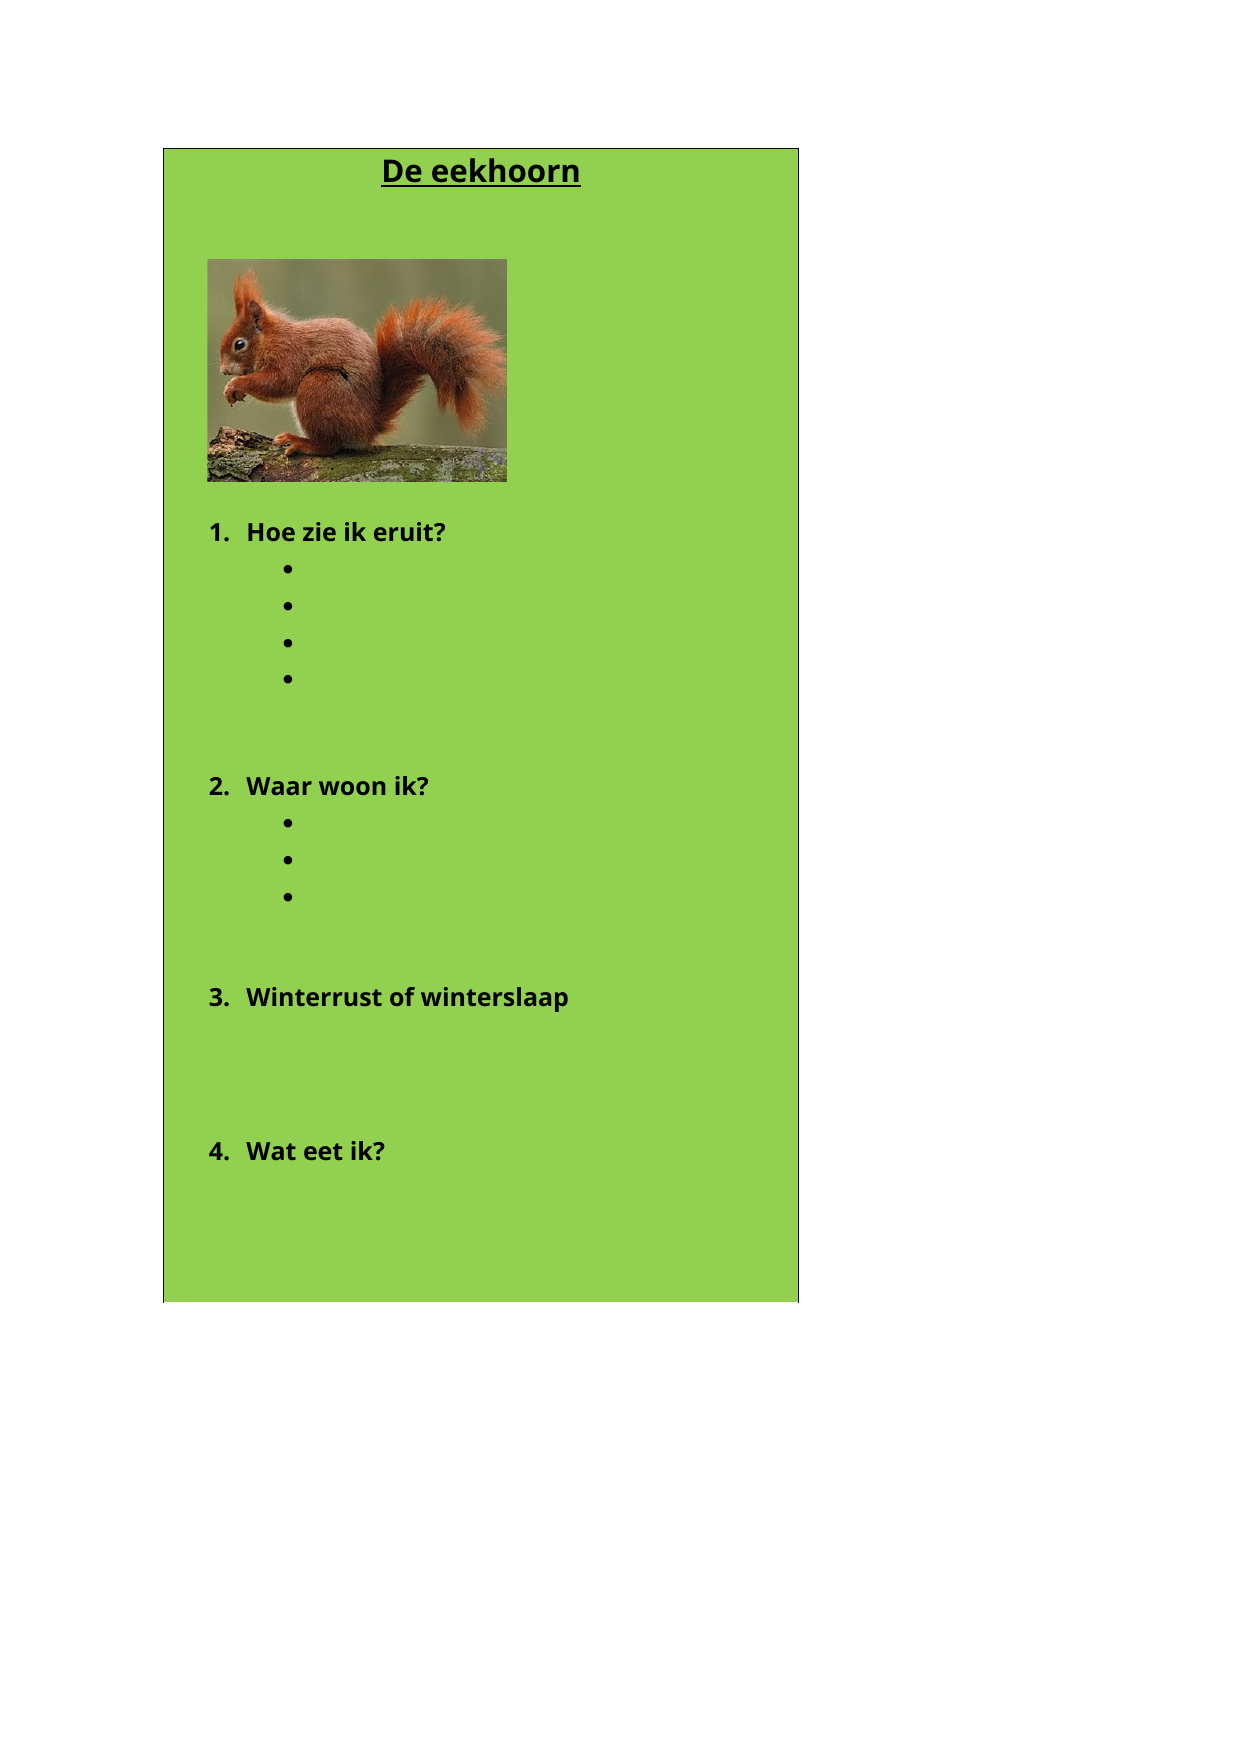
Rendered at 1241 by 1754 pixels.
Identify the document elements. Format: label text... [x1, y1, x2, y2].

table_header De eekhoorn Hoe zie ik eruit? Waar woon ik? Winterrust of winterslaap Wat eet ik? [164, 149, 798, 1302]
picture [206, 259, 507, 481]
